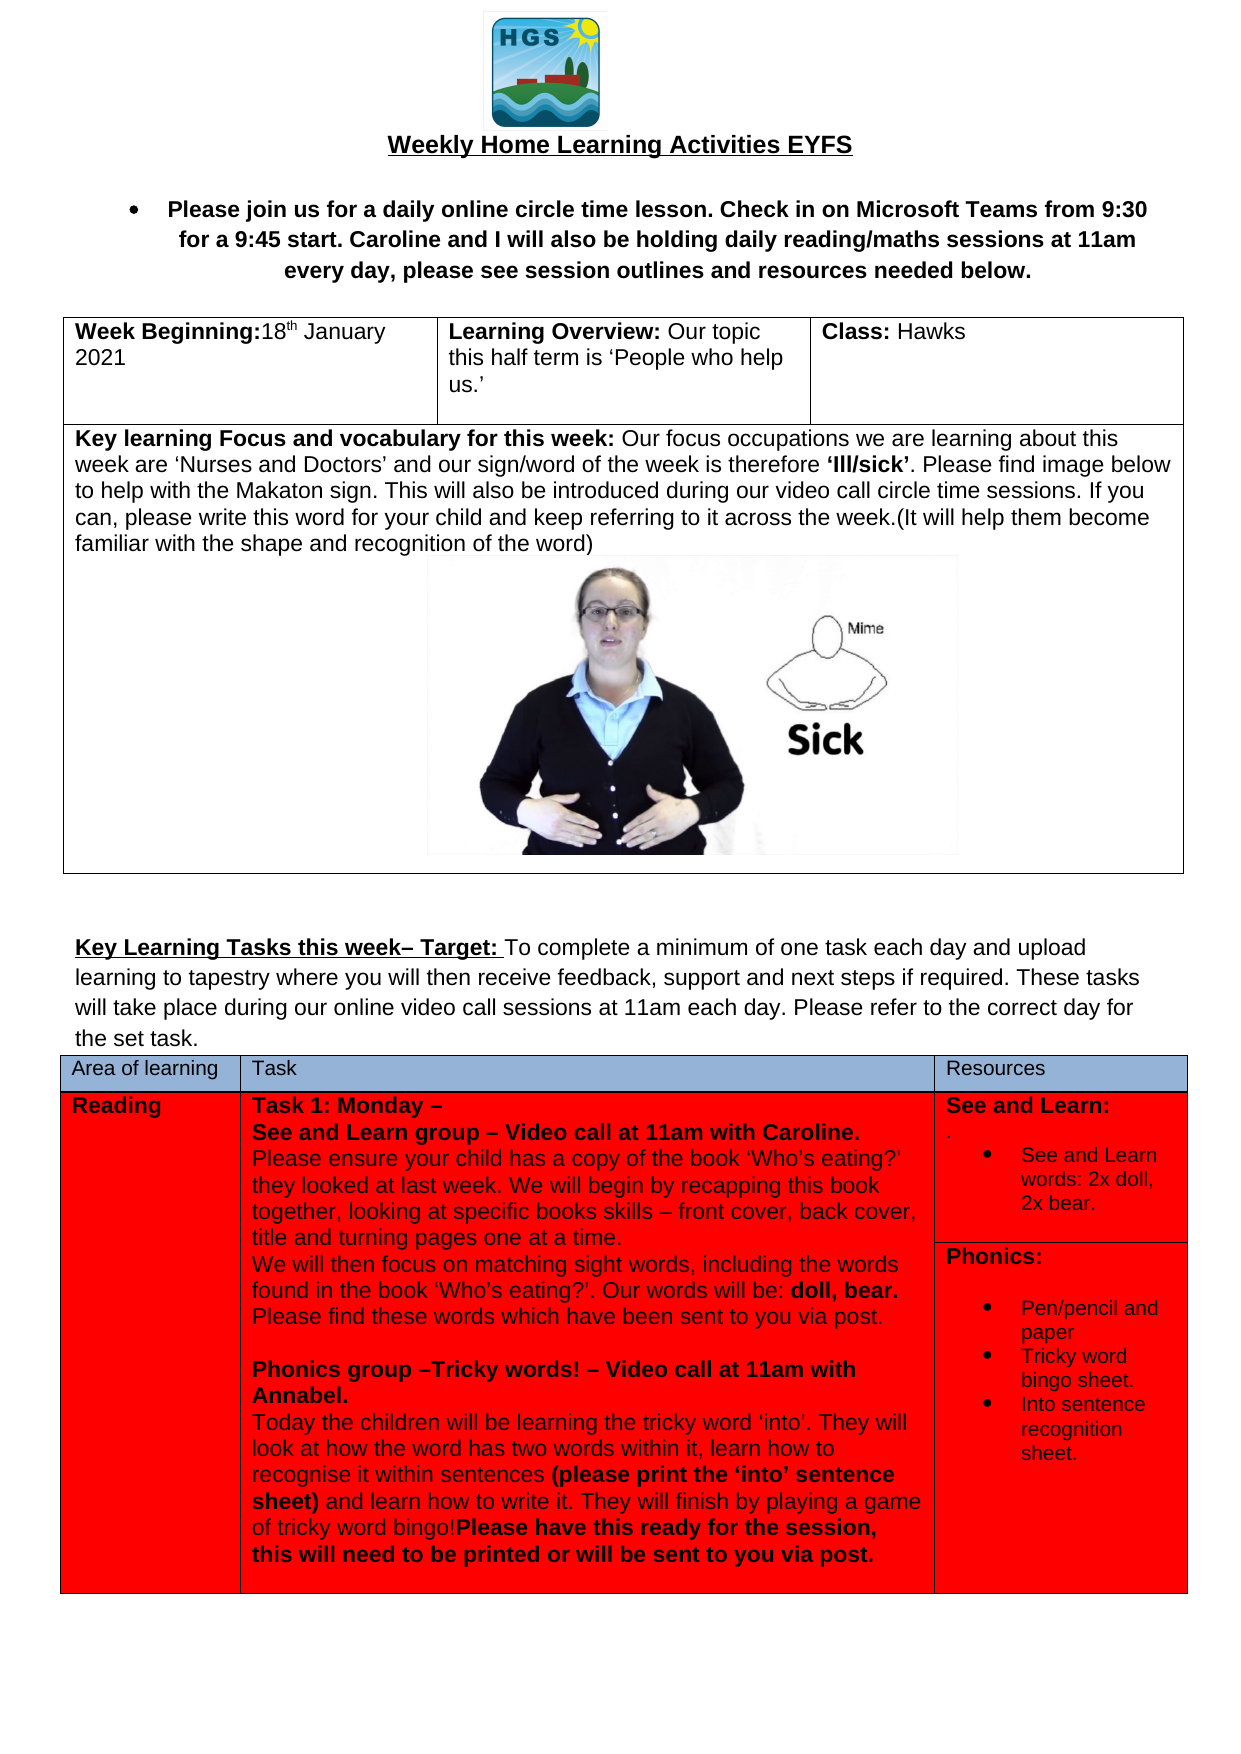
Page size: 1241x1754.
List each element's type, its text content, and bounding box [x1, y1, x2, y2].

table_header Task [241, 1056, 934, 1091]
text Key Learning Tasks this week– Target: To complete a minimum of one task each day and upload learning to tapestry where you will then receive feedback, support and next steps if required. These tasks will take place during our online video call sessions at 11am each day. Please refer to the correct day for the set task. [75, 934, 1165, 1051]
table_cell Phonics: Pen/pencil and paper Tricky word bingo sheet. Into sentence recognition sheet. [935, 1243, 1187, 1593]
picture [427, 555, 958, 855]
table_cell Reading [61, 1093, 240, 1593]
table_header Learning Overview: Our topic this half term is ‘People who help us.’ [438, 318, 810, 423]
list Please join us for a daily online circle time lesson. Check in on Microsoft Teams from 9:30 for a 9:45 start. Caroline and I will also be holding daily reading/maths sessions at 11am every day, please see session outlines and resources needed below. [112, 196, 1165, 283]
table_cell Key learning Focus and vocabulary for this week: Our focus occupations we are learning about this week are ‘Nurses and Doctors’ and our sign/word of the week is therefore ‘Ill/sick’. Please find image below to help with the Makaton sign. This will also be introduced during our video call circle time sessions. If you can, please write this word for your child and keep referring to it across the week.(It will help them become familiar with the shape and recognition of the word) [64, 425, 1183, 872]
table_header Class: Hawks [811, 318, 1183, 423]
table_header Area of learning [61, 1056, 240, 1091]
table_cell See and Learn: . See and Learn words: 2x doll, 2x bear. [935, 1093, 1187, 1242]
table_header Week Beginning:18th January 2021 [64, 318, 437, 423]
table_header Resources [935, 1056, 1187, 1091]
table_cell Task 1: Monday – See and Learn group – Video call at 11am with Caroline. Please ensure your child has a copy of the book ‘Who’s eating?’ they looked at last week. We will begin by recapping this book together, looking at specific books skills – front cover, back cover, title and turning pages one at a time. We will then focus on matching sight words, including the words found in the book ‘Who’s eating?’. Our words will be: doll, bear. Please find these words which have been sent to you via post. Phonics group –Tricky words! – Video call at 11am with Annabel. Today the children will be learning the tricky word ‘into’. They will look at how the word has two words within it, learn how to recognise it within sentences (please print the ‘into’ sentence sheet) and learn how to write it. They will finish by playing a game of tricky word bingo!Please have this ready for the session, this will need to be printed or will be sent to you via post. [241, 1093, 934, 1593]
text Weekly Home Learning Activities EYFS [75, 130, 1165, 159]
picture [483, 11, 608, 131]
